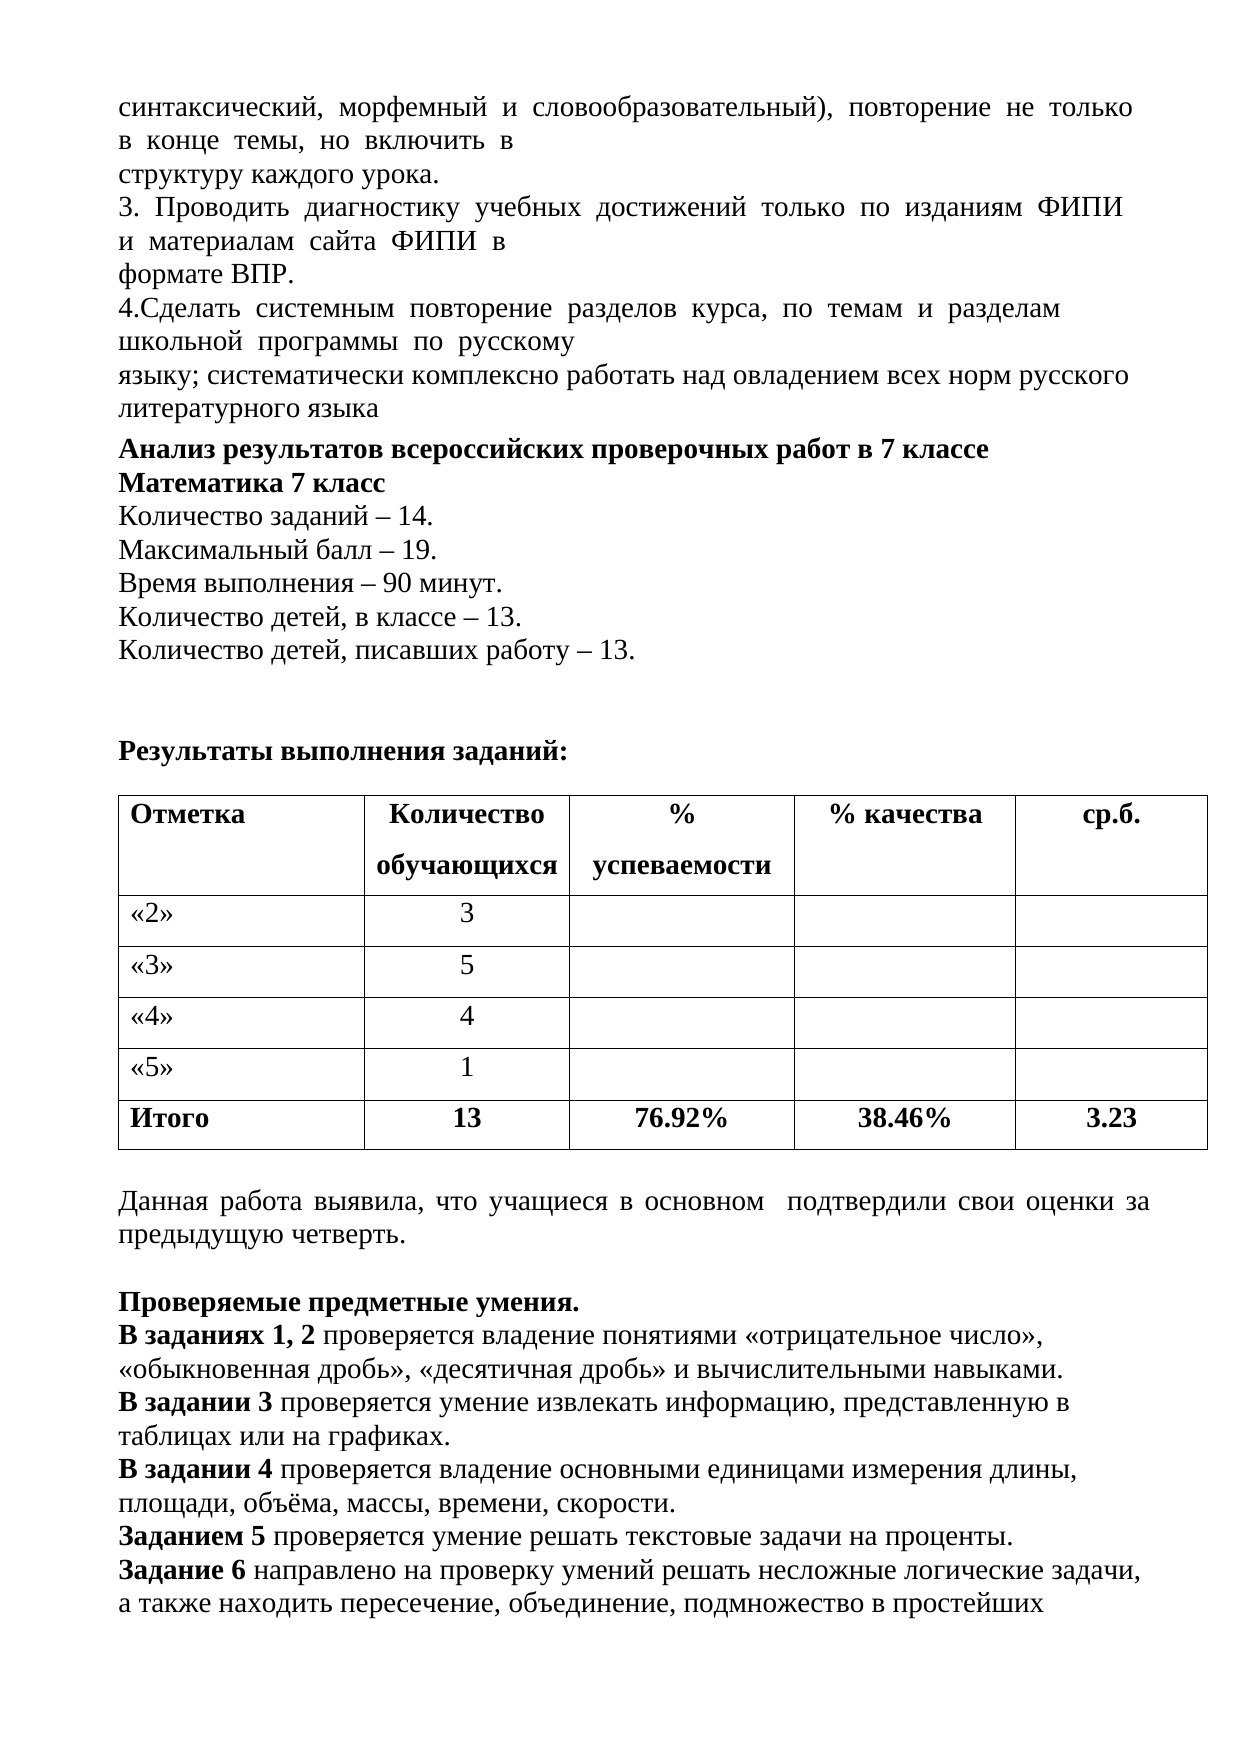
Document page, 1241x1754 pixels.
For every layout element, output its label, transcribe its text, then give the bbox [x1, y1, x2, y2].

table_cell [1016, 896, 1207, 946]
table_cell «2» [119, 896, 364, 946]
table_cell Итого [119, 1101, 364, 1148]
table_header ср.б. [1016, 796, 1207, 894]
table_header Количество обучающихся [365, 796, 569, 894]
text синтаксический, морфемный и словообразовательный), повторение не только в конце темы, но включить в [118, 89, 1152, 156]
table_cell [570, 1049, 794, 1099]
table_cell 4 [365, 998, 569, 1048]
text Количество детей, писавших работу – 13. [118, 632, 1152, 666]
table_cell [570, 947, 794, 997]
text Данная работа выявила, что учащиеся в основном подтвердили свои оценки за предыдущую четверть. [118, 1183, 1152, 1250]
table_cell 1 [365, 1049, 569, 1099]
text 4.Сделать системным повторение разделов курса, по темам и разделам школьной программы по русскому [118, 290, 1152, 357]
text Максимальный балл – 19. [118, 532, 1152, 565]
table_cell 3.23 [1016, 1101, 1207, 1148]
table_cell [570, 896, 794, 946]
table_cell [1016, 998, 1207, 1048]
table_cell «4» [119, 998, 364, 1048]
table_cell [570, 998, 794, 1048]
table_cell 38.46% [795, 1101, 1015, 1148]
text Проверяемые предметные умения. [118, 1284, 1152, 1317]
table_cell «3» [119, 947, 364, 997]
text Анализ результатов всероссийских проверочных работ в 7 классе [118, 431, 1128, 465]
table_cell [1016, 947, 1207, 997]
table_cell 13 [365, 1101, 569, 1148]
table_cell [795, 896, 1015, 946]
table_cell [795, 947, 1015, 997]
text Время выполнения – 90 минут. [118, 565, 1152, 599]
text Результаты выполнения заданий: [118, 733, 1152, 767]
table_header Отметка [119, 796, 364, 894]
text структуру каждого урока. [118, 156, 1152, 189]
text языку; систематически комплексно работать над овладением всех норм русского литературного языка [118, 357, 1152, 424]
table_cell 5 [365, 947, 569, 997]
text формате ВПР. [118, 256, 1152, 290]
text 3. Проводить диагностику учебных достижений только по изданиям ФИПИ и материалам сайта ФИПИ в [118, 189, 1152, 256]
table_cell [795, 998, 1015, 1048]
table_header % успеваемости [570, 796, 794, 894]
text Количество заданий – 14. [118, 498, 1152, 532]
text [118, 1317, 1152, 1619]
text Математика 7 класс [118, 465, 1152, 498]
table_cell «5» [119, 1049, 364, 1099]
table_cell [795, 1049, 1015, 1099]
table_cell 3 [365, 896, 569, 946]
table_cell [1016, 1049, 1207, 1099]
text Количество детей, в классе – 13. [118, 599, 1152, 632]
table_cell 76.92% [570, 1101, 794, 1148]
table_header % качества [795, 796, 1015, 894]
